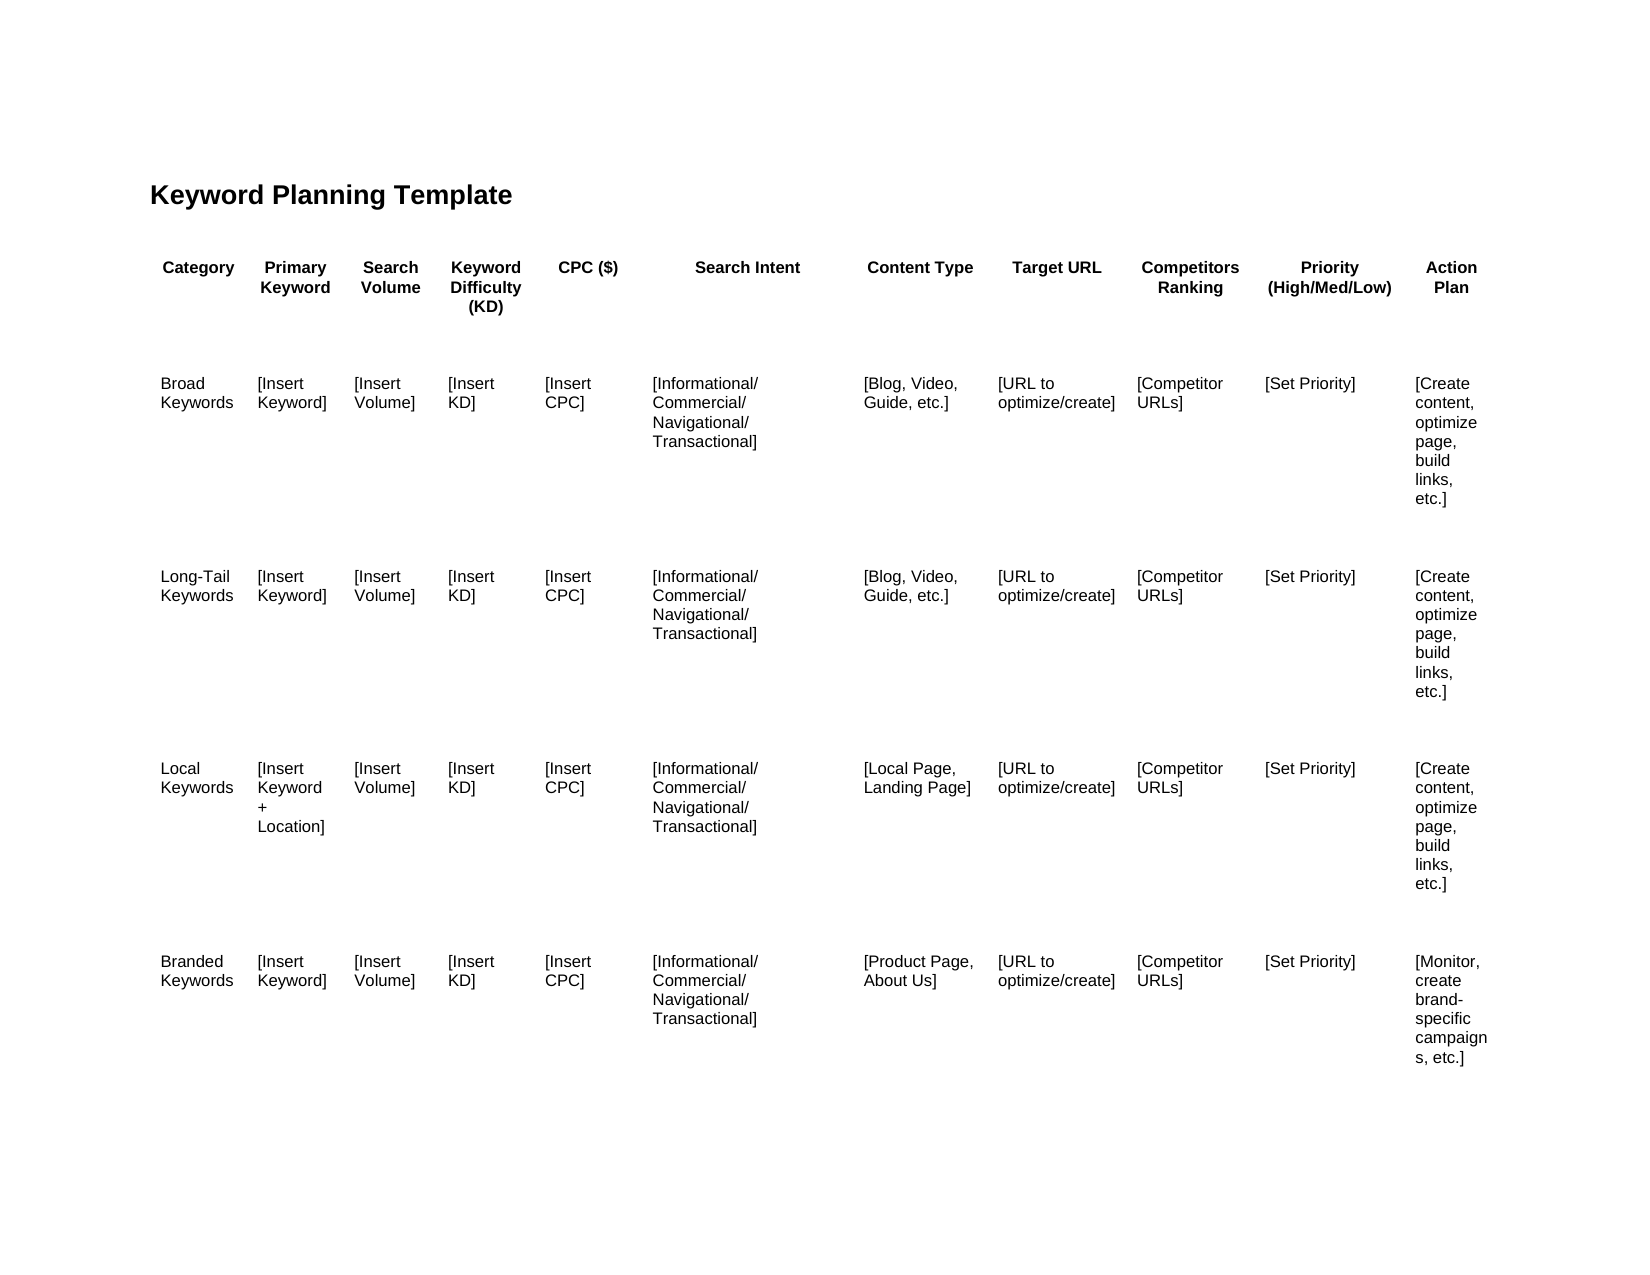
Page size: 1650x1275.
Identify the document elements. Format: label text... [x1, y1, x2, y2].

table_cell [Insert KD] [438, 335, 534, 527]
table_cell Long-Tail Keywords [150, 527, 247, 719]
table_header Action Plan [1405, 219, 1498, 334]
table_header Keyword Difficulty (KD) [438, 219, 534, 334]
table_cell [Monitor, create brand-specific campaigns, etc.] [1405, 912, 1498, 1105]
table_cell [Create content, optimize page, build links, etc.] [1405, 527, 1498, 719]
table_header CPC ($) [534, 219, 642, 334]
table_cell [Informational/Commercial/Navigational/Transactional] [642, 720, 853, 912]
table_cell [Insert CPC] [534, 912, 642, 1105]
table_cell [Insert CPC] [534, 335, 642, 527]
table_cell [URL to optimize/create] [988, 720, 1126, 912]
table_cell [Set Priority] [1255, 335, 1405, 527]
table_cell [642, 912, 853, 1105]
table_cell Broad Keywords [150, 335, 247, 527]
table_cell [URL to optimize/create] [988, 527, 1126, 719]
table_cell [Insert Volume] [344, 527, 437, 719]
table_cell [Insert KD] [438, 720, 534, 912]
table_cell Local Keywords [150, 720, 247, 912]
table_cell [Insert KD] [438, 912, 534, 1105]
table_cell [Insert Volume] [344, 335, 437, 527]
table_cell [Blog, Video, Guide, etc.] [853, 527, 987, 719]
table_cell [Informational/Commercial/Navigational/Transactional] [642, 335, 853, 527]
table_cell [Insert CPC] [534, 720, 642, 912]
table_cell [Insert Keyword] [247, 527, 344, 719]
table_header Search Intent [642, 219, 853, 334]
table_cell [Blog, Video, Guide, etc.] [853, 335, 987, 527]
table_cell [Create content, optimize page, build links, etc.] [1405, 335, 1498, 527]
table_cell [Competitor URLs] [1126, 912, 1254, 1105]
table_header Priority (High/Med/Low) [1255, 219, 1405, 334]
table_header Target URL [988, 219, 1126, 334]
table_cell Branded Keywords [150, 912, 247, 1105]
table_header Content Type [853, 219, 987, 334]
table_cell [Insert Volume] [344, 720, 437, 912]
table_cell [Create content, optimize page, build links, etc.] [1405, 720, 1498, 912]
table_cell [Competitor URLs] [1126, 527, 1254, 719]
table_header Category [150, 219, 247, 334]
subtitle Keyword Planning Template [150, 179, 1500, 210]
table_cell [Insert Keyword] [247, 912, 344, 1105]
table_cell [Set Priority] [1255, 527, 1405, 719]
table_cell [Competitor URLs] [1126, 720, 1254, 912]
table_cell [Insert Keyword] [247, 335, 344, 527]
table_cell [Set Priority] [1255, 912, 1405, 1105]
table_cell [Insert Keyword + Location] [247, 720, 344, 912]
table_cell [Competitor URLs] [1126, 335, 1254, 527]
table_header Primary Keyword [247, 219, 344, 334]
table_cell [Insert KD] [438, 527, 534, 719]
table_cell [Set Priority] [1255, 720, 1405, 912]
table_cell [988, 912, 1126, 1105]
table_cell [Insert CPC] [534, 527, 642, 719]
table_cell [Product Page, About Us] [853, 912, 987, 1105]
table_header Competitors Ranking [1126, 219, 1254, 334]
table_cell [URL to optimize/create] [988, 335, 1126, 527]
table_cell [Local Page, Landing Page] [853, 720, 987, 912]
table_header Search Volume [344, 219, 437, 334]
table_cell [Informational/Commercial/Navigational/Transactional] [642, 527, 853, 719]
table_cell [Insert Volume] [344, 912, 437, 1105]
